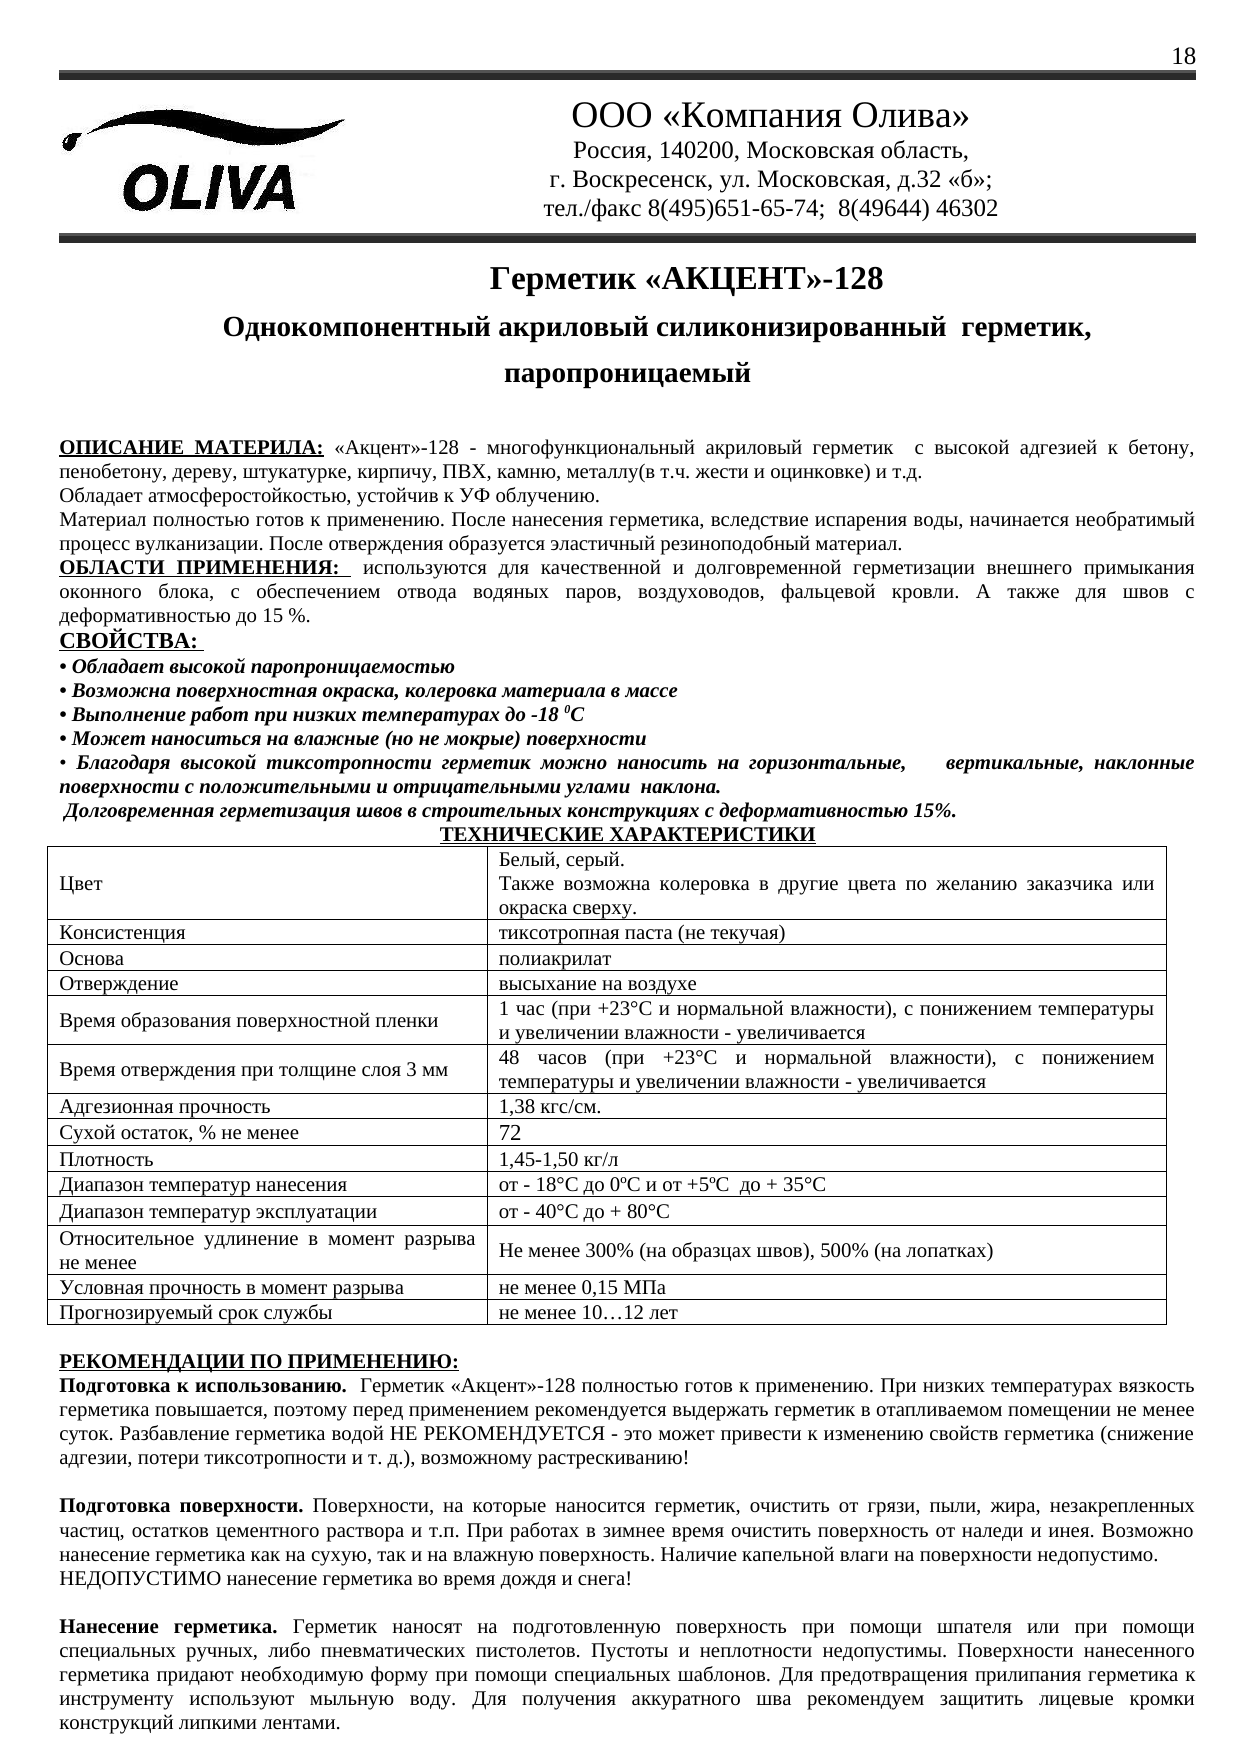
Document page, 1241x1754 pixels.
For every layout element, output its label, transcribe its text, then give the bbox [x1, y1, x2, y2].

table_cell Адгезионная прочность [48, 1094, 487, 1118]
text ОБЛАСТИ ПРИМЕНЕНИЯ: используются для качественной и долговременной герметизации внешнего примыкания оконного блока, с обеспечением отвода водяных паров, воздуховодов, фальцевой кровли. А также для швов с деформативностью до 15 %. [59, 555, 1196, 627]
table_cell высыхание на воздухе [488, 971, 1166, 994]
text Россия, 140200, Московская область, [346, 135, 1196, 164]
text Подготовка к использованию. Герметик «Акцент»-128 полностью готов к применению. При низких температурах вязкость герметика повышается, поэтому перед применением рекомендуется выдержать герметик в отапливаемом помещении не менее суток. Разбавление герметика водой НЕ РЕКОМЕНДУЕТСЯ - это может привести к изменению свойств герметика (снижение адгезии, потери тиксотропности и т. д.), возможному растрескиванию! [59, 1373, 1196, 1469]
table_cell не менее 10…12 лет [488, 1300, 1166, 1324]
text Обладает атмосферостойкостью, устойчив к УФ облучению. [59, 483, 1196, 507]
table_cell 72 [488, 1119, 1166, 1145]
text паропроницаемый [59, 355, 1196, 389]
text Нанесение герметика. Герметик наносят на подготовленную поверхность при помощи шпателя или при помощи специальных ручных, либо пневматических пистолетов. Пустоты и неплотности недопустимы. Поверхности нанесенного герметика придают необходимую форму при помощи специальных шаблонов. Для предотвращения прилипания герметика к инструменту используют мыльную воду. Для получения аккуратного шва рекомендуем защитить лицевые кромки конструкций липкими лентами. [59, 1614, 1196, 1734]
text • Благодаря высокой тиксотропности герметик можно наносить на горизонтальные, вертикальные, наклонные поверхности с положительными и отрицательными углами наклона. [59, 750, 1196, 798]
text РЕКОМЕНДАЦИИ ПО ПРИМЕНЕНИЮ: [59, 1349, 1196, 1373]
table_cell не менее 0,15 МПа [488, 1275, 1166, 1299]
subtitle ООО «Компания Олива» [59, 92, 1196, 135]
text • Обладает высокой паропроницаемостью [59, 653, 1196, 678]
table_cell Диапазон температур нанесения [48, 1172, 487, 1196]
table_cell Основа [48, 945, 487, 969]
text Герметик «АКЦЕНТ»-128 [118, 258, 1240, 297]
picture [60, 94, 346, 215]
text Материал полностью готов к применению. После нанесения герметика, вследствие испарения воды, начинается необратимый процесс вулканизации. После отверждения образуется эластичный резиноподобный материал. [59, 507, 1196, 555]
text Подготовка поверхности. Поверхности, на которые наносится герметик, очистить от грязи, пыли, жира, незакрепленных частиц, остатков цементного раствора и т.п. При работах в зимнее время очистить поверхность от наледи и инея. Возможно нанесение герметика как на сухую, так и на влажную поверхность. Наличие капельной влаги на поверхности недопустимо. [59, 1493, 1196, 1566]
table_cell Сухой остаток, % не менее [48, 1119, 487, 1145]
table_cell 1,38 кгс/см. [488, 1094, 1166, 1118]
table_cell Прогнозируемый срок службы [48, 1300, 487, 1324]
text Долговременная герметизация швов в строительных конструкциях с деформативностью 15%. [59, 798, 1196, 822]
table_cell Не менее 300% (на образцах швов), 500% (на лопатках) [488, 1226, 1166, 1274]
table_cell 1,45-1,50 кг/л [488, 1146, 1166, 1171]
table_header Белый, серый. Также возможна колеровка в другие цвета по желанию заказчика или окраска сверху. [488, 847, 1166, 919]
text • Возможна поверхностная окраска, колеровка материала в массе [59, 678, 1196, 702]
text тел./факс 8(495)651-65-74; 8(49644) 46302 [59, 193, 1196, 222]
text ТЕХНИЧЕСКИЕ ХАРАКТЕРИСТИКИ [59, 822, 1196, 846]
table_cell 48 часов (при +23°С и нормальной влажности), с понижением температуры и увеличении влажности - увеличивается [488, 1045, 1166, 1093]
text • Выполнение работ при низких температурах до -18 0С [59, 702, 1196, 726]
table_cell Условная прочность в момент разрыва [48, 1275, 487, 1299]
table_header Цвет [48, 847, 487, 919]
table_cell от - 40°С до + 80°С [488, 1197, 1166, 1224]
table_cell Диапазон температур эксплуатации [48, 1197, 487, 1224]
table_cell Консистенция [48, 920, 487, 944]
table_cell полиакрилат [488, 945, 1166, 969]
text • Может наноситься на влажные (но не мокрые) поверхности [59, 726, 1196, 750]
table_cell Относительное удлинение в момент разрыва не менее [48, 1226, 487, 1274]
table_cell от - 18°С до 0ºС и от +5ºС до + 35°С [488, 1172, 1166, 1196]
table_cell Время образования поверхностной пленки [48, 996, 487, 1044]
table_cell 1 час (при +23°С и нормальной влажности), с понижением температуры и увеличении влажности - увеличивается [488, 996, 1166, 1044]
table_cell Время отверждения при толщине слоя [48, 1045, 487, 1093]
text г. Воскресенск, ул. Московская, д.32 «б»; [346, 164, 1196, 193]
text СВОЙСТВА: [59, 627, 1196, 653]
text ОПИСАНИЕ МАТЕРИЛА: «Акцент»-128 - многофункциональный акриловый герметик с высокой адгезией к бетону, пенобетону, дереву, штукатурке, кирпичу, ПВХ, камню, металлу(в т.ч. жести и оцинковке) и т.д. [59, 435, 1196, 483]
text НЕДОПУСТИМО нанесение герметика во время дождя и снега! [59, 1566, 1196, 1590]
table_cell тиксотропная паста (не текучая) [488, 920, 1166, 944]
table_cell Плотность [48, 1146, 487, 1171]
text Однокомпонентный акриловый силиконизированный герметик, [59, 309, 1240, 343]
table_cell Отверждение [48, 971, 487, 994]
